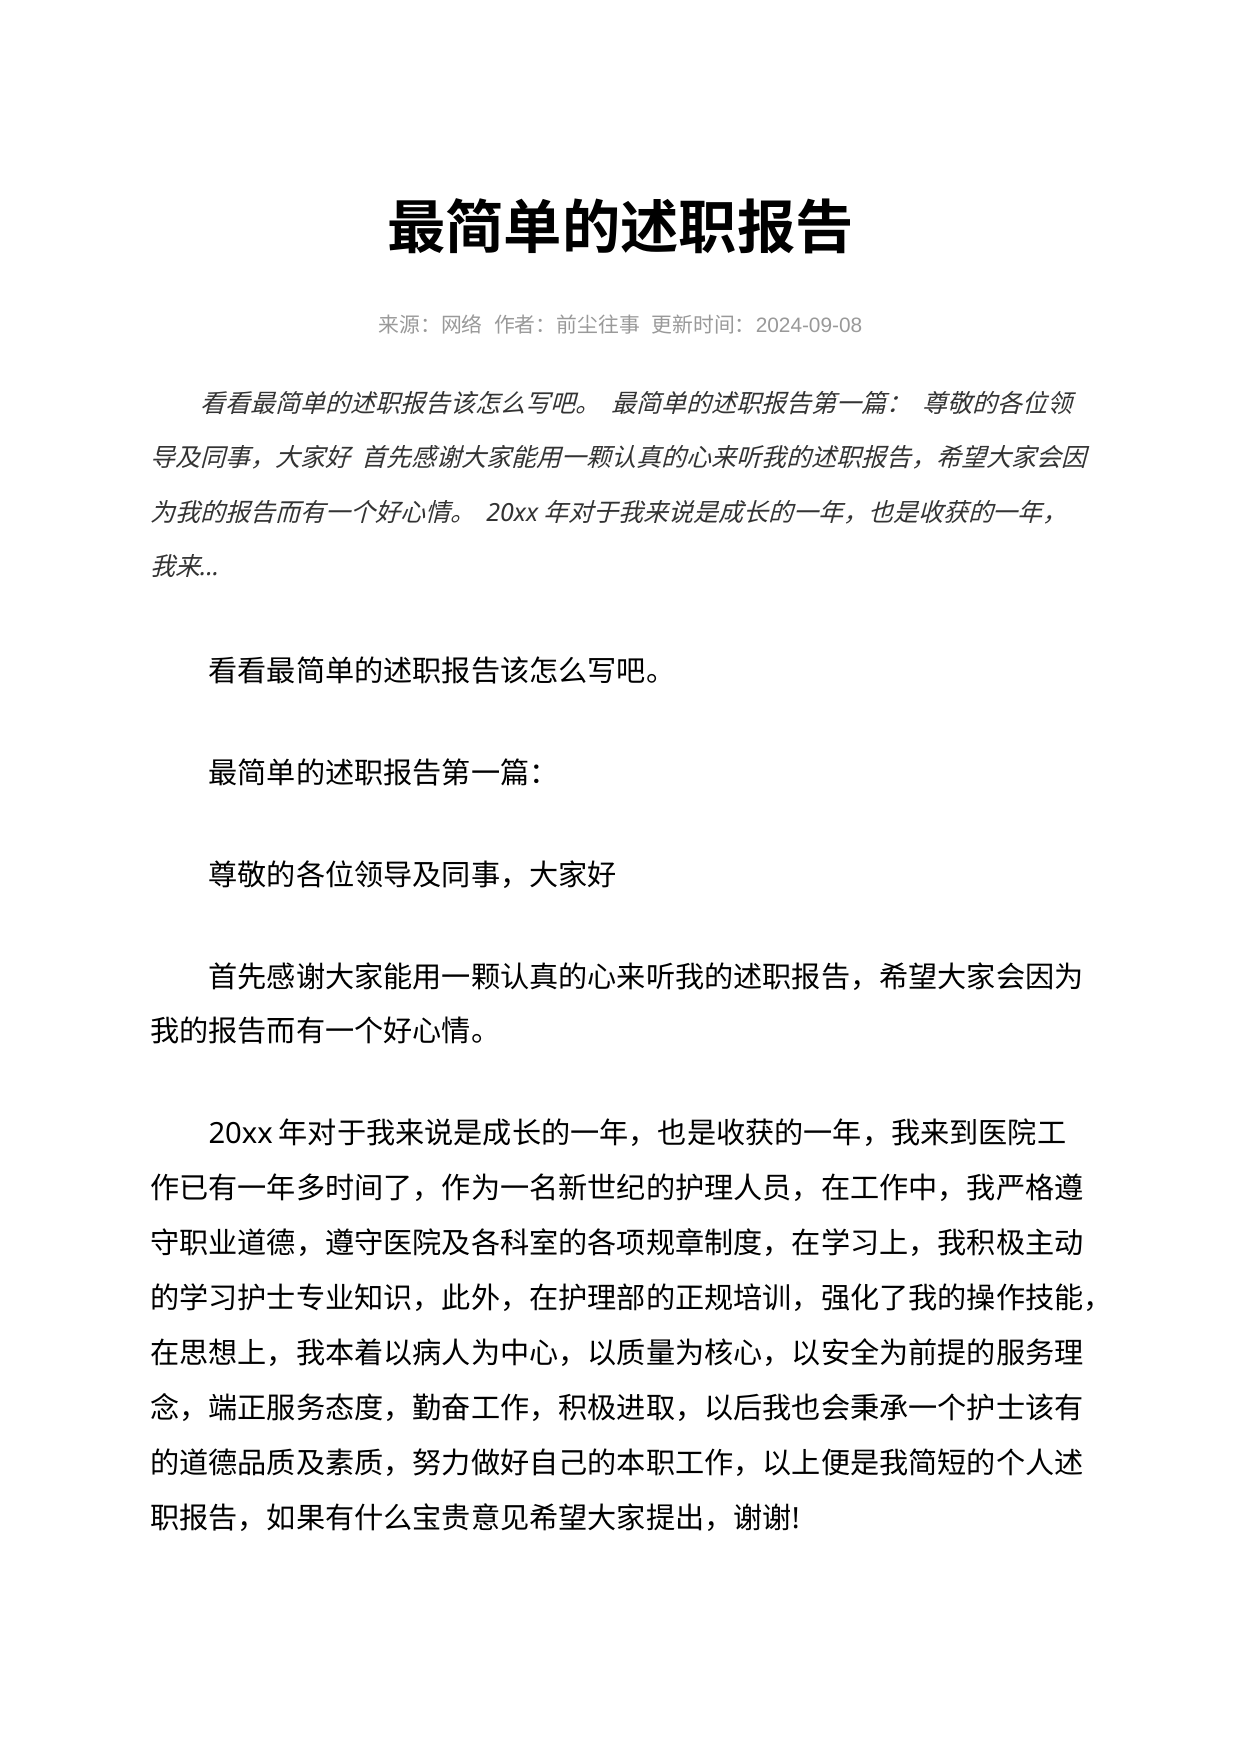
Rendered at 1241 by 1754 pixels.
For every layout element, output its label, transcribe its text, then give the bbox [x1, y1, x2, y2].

text 首先感谢大家能用一颗认真的心来听我的述职报告，希望大家会因为我的报告而有一个好心情。 [150, 953, 1090, 1050]
text 来源：网络 作者：前尘往事 更新时间：2024-09-08 [150, 313, 1090, 337]
text 看看最简单的述职报告该怎么写吧。 最简单的述职报告第一篇： 尊敬的各位领导及同事，大家好 首先感谢大家能用一颗认真的心来听我的述职报告，希望大家会因为我的报告而有一个好心情。 20xx年对于我来说是成长的一年，也是收获的一年，我来... [150, 383, 1090, 583]
text 最简单的述职报告第一篇： [150, 749, 1090, 792]
text 尊敬的各位领导及同事，大家好 [150, 851, 1090, 894]
text 看看最简单的述职报告该怎么写吧。 [150, 648, 1090, 690]
subtitle 最简单的述职报告 [150, 181, 1090, 266]
text 20xx年对于我来说是成长的一年，也是收获的一年，我来到医院工作已有一年多时间了，作为一名新世纪的护理人员，在工作中，我严格遵守职业道德，遵守医院及各科室的各项规章制度，在学习上，我积极主动的学习护士专业知识，此外，在护理部的正规培训，强化了我的操作技能，在思想上，我本着以病人为中心，以质量为核心，以安全为前提的服务理念，端正服务态度，勤奋工作，积极进取，以后我也会秉承一个护士该有的道德品质及素质，努力做好自己的本职工作，以上便是我简短的个人述职报告，如果有什么宝贵意见希望大家提出，谢谢! [150, 1110, 1090, 1537]
